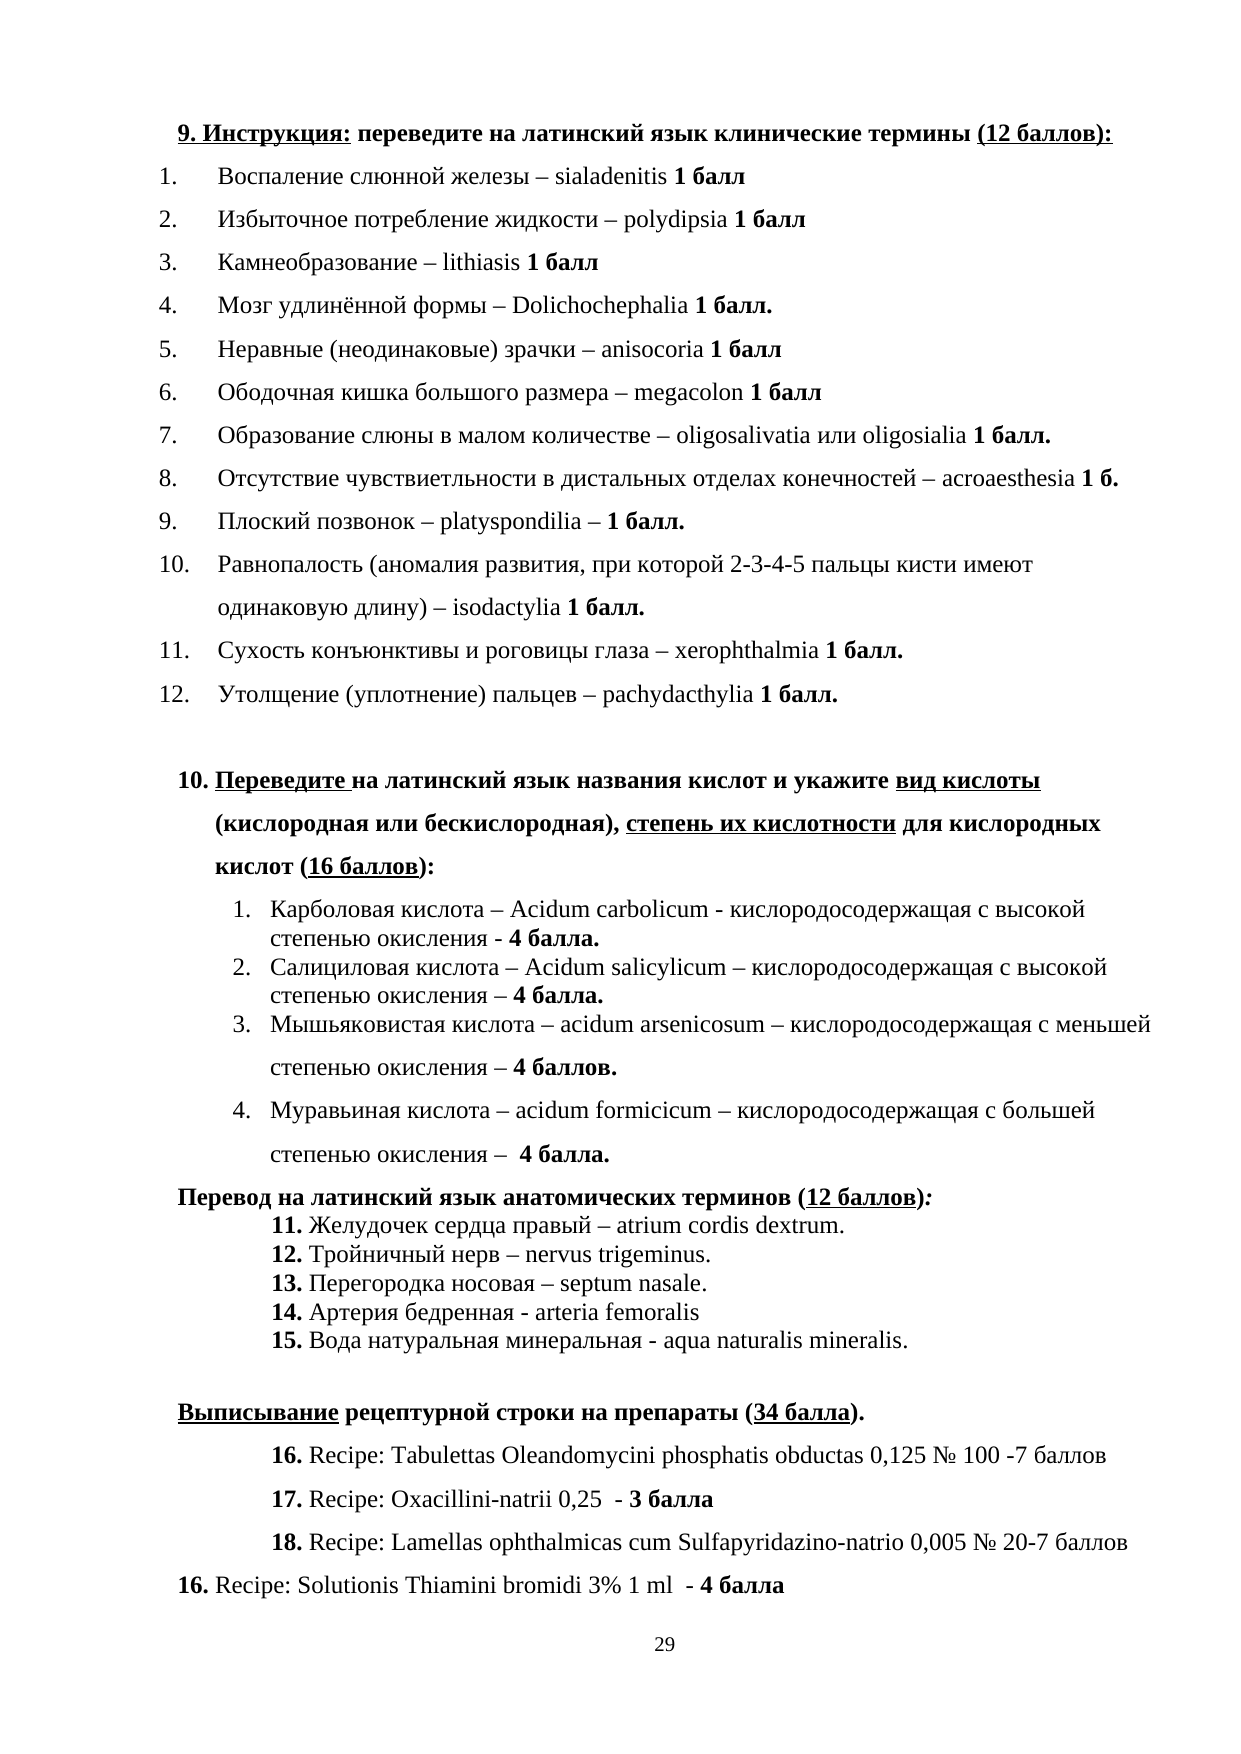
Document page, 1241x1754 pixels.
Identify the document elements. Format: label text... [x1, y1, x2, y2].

list Сухость конъюнктивы и роговицы глаза – xerophthalmia 1 балл. [158, 636, 1152, 664]
text Перевод на латинский язык анатомических терминов (12 баллов): [177, 1182, 1152, 1211]
list Артерия бедренная - arteria femoralis [271, 1297, 1152, 1326]
list Карболовая кислота – Acidum carbolicum - кислородосодержащая с высокой степенью окисления - 4 балла. [232, 894, 1152, 952]
list Перегородка носовая – septum nasale. [271, 1268, 1152, 1297]
list Мышьяковистая кислота – acidum arsenicosum – кислородосодержащая с меньшей степенью окисления – 4 баллов. [232, 1009, 1152, 1081]
list Избыточное потребление жидкости – polydipsia 1 балл [158, 204, 1152, 233]
list Равнопалость (аномалия развития, при которой 2-3-4-5 пальцы кисти имеют одинаковую длину) – isodactyliа 1 балл. [158, 549, 1152, 621]
list Recipe: Lamellas ophthalmicas cum Sulfapyridazino-natrio 0,005 № 20-7 баллов [271, 1527, 1152, 1556]
list Воспаление слюнной железы – sialadenitis 1 балл [158, 161, 1152, 190]
list Тройничный нерв – nervus trigeminus. [271, 1239, 1152, 1268]
list Отсутствие чувствиетльности в дистальных отделах конечностей – acroaesthesia 1 б. [158, 463, 1152, 492]
list Ободочная кишка большого размера – megacolon 1 балл [158, 377, 1152, 406]
list Мозг удлинённой формы – Dolichochephaliа 1 балл. [158, 291, 1152, 319]
list Recipe: Solutionis Thiamini bromidi 3% 1 ml - 4 балла [177, 1570, 1152, 1599]
list Муравьиная кислота – acidum formicicum – кислородосодержащая с большей степенью окисления – 4 балла. [232, 1096, 1152, 1167]
list Утолщение (уплотнение) пальцев – pachydacthylia 1 балл. [158, 679, 1152, 707]
list Образование слюны в малом количестве – oligosalivatia или oligosialia 1 балл. [158, 420, 1152, 449]
list Recipe: Oxacillini-natrii 0,25 - 3 балла [271, 1484, 1152, 1512]
list Желудочек сердца правый – atrium cordis dextrum. [271, 1211, 1152, 1239]
list Неравные (неодинаковые) зрачки – anisocoria 1 балл [158, 334, 1152, 362]
text Выписывание рецептурной строки на препараты (34 балла). [177, 1397, 1152, 1426]
list Плоский позвонок – platyspondilia – 1 балл. [158, 506, 1152, 535]
list Камнеобразование – lithiasis 1 балл [158, 247, 1152, 276]
list Салициловая кислота – Acidum salicylicum – кислородосодержащая с высокой степенью окисления – 4 балла. [232, 952, 1152, 1009]
list Вода натуральная минеральная - aqua naturalis mineralis. [271, 1326, 1152, 1354]
list Переведите на латинский язык названия кислот и укажите вид кислоты (кислородная или бескислородная), степень их кислотности для кислородных кислот (16 баллов): [177, 765, 1152, 880]
list Recipe: Tabulettas Oleandomycini phosphatis obductas 0,125 № 100 -7 баллов [271, 1441, 1152, 1469]
text 9. Инструкция: переведите на латинский язык клинические термины (12 баллов): [177, 118, 1152, 147]
